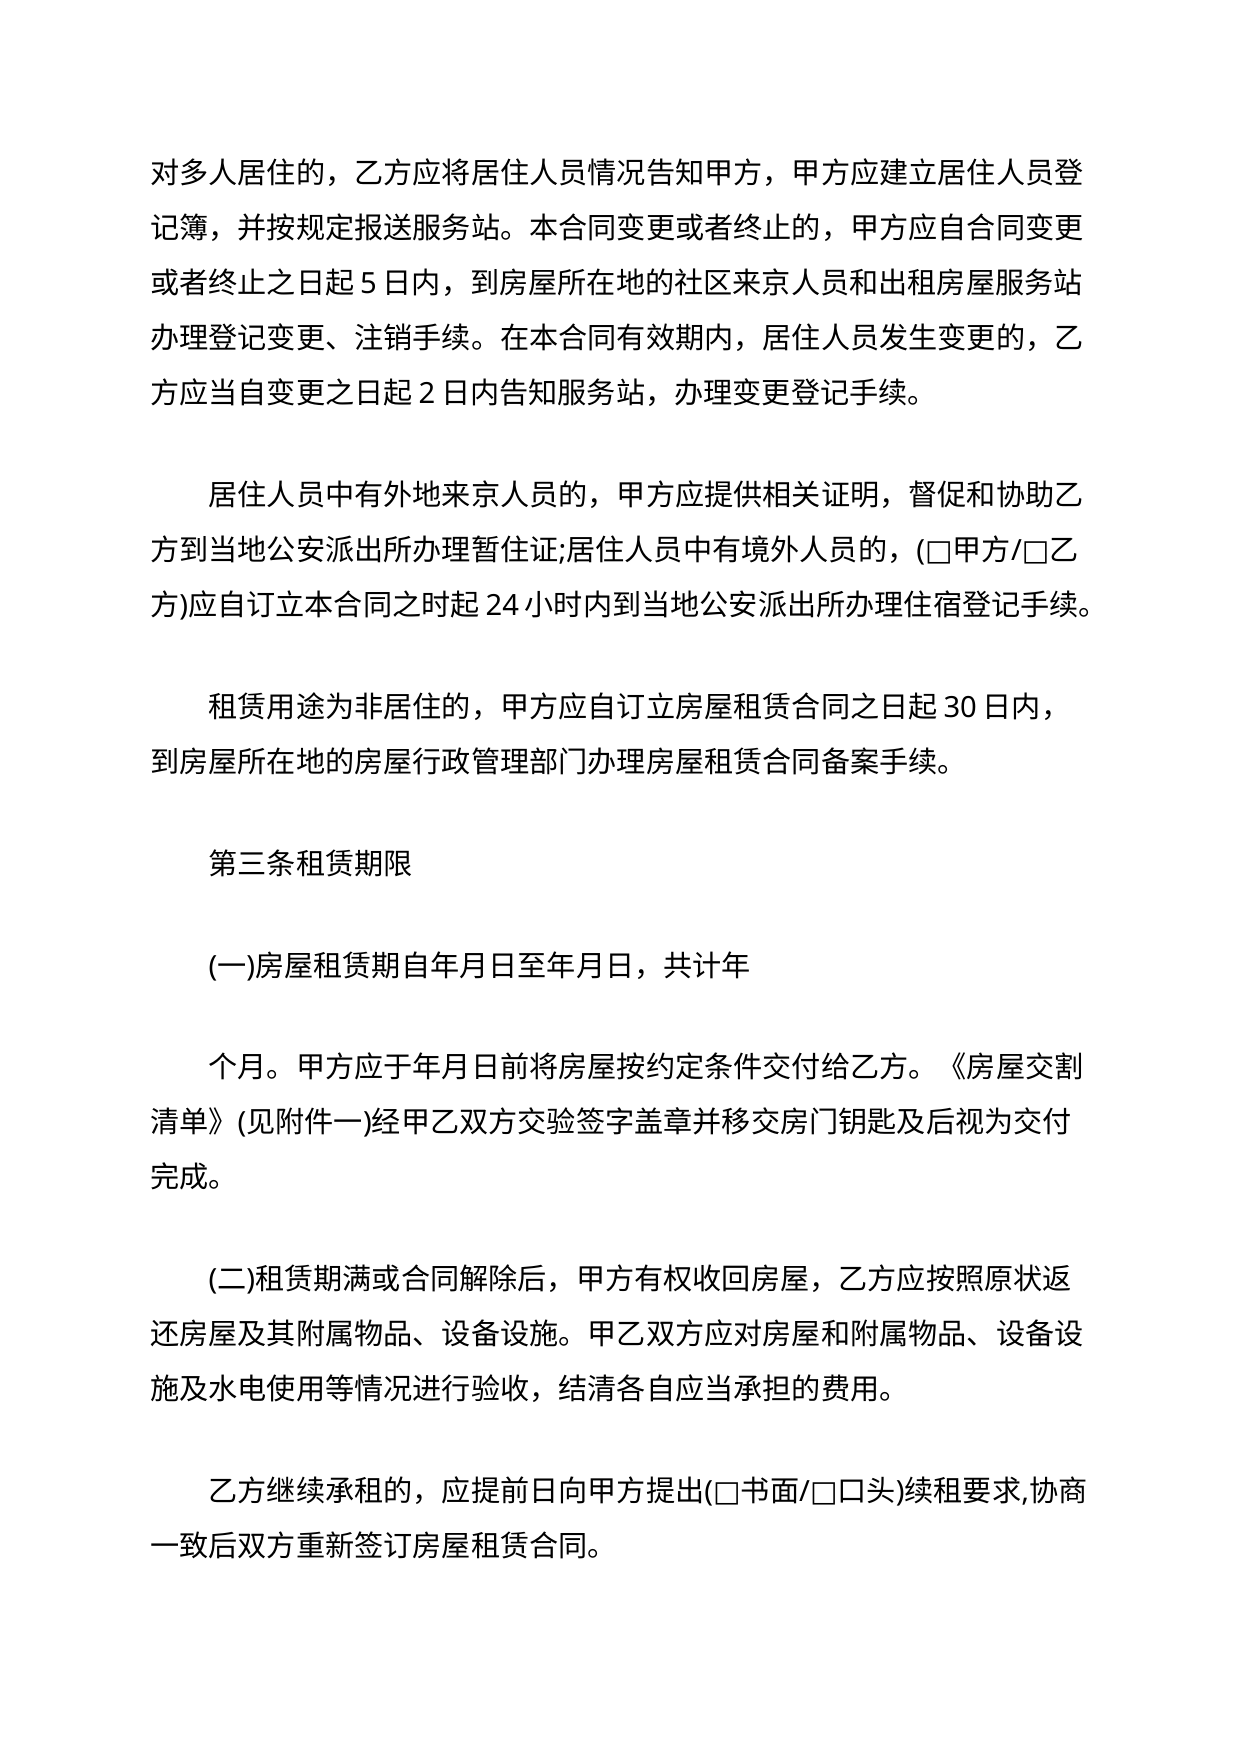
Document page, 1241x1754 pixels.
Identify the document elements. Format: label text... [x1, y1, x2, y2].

text 个月。甲方应于年月日前将房屋按约定条件交付给乙方。《房屋交割清单》(见附件一)经甲乙双方交验签字盖章并移交房门钥匙及后视为交付完成。 [150, 1044, 1090, 1196]
text 第三条租赁期限 [150, 840, 1090, 883]
text (二)租赁期满或合同解除后，甲方有权收回房屋，乙方应按照原状返还房屋及其附属物品、设备设施。甲乙双方应对房屋和附属物品、设备设施及水电使用等情况进行验收，结清各自应当承担的费用。 [150, 1256, 1090, 1408]
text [150, 150, 1090, 412]
text 乙方继续承租的，应提前日向甲方提出(□书面/□口头)续租要求,协商一致后双方重新签订房屋租赁合同。 [150, 1467, 1090, 1565]
text 租赁用途为非居住的，甲方应自订立房屋租赁合同之日起30日内，到房屋所在地的房屋行政管理部门办理房屋租赁合同备案手续。 [150, 683, 1090, 781]
text (一)房屋租赁期自年月日至年月日，共计年 [150, 942, 1090, 984]
text 居住人员中有外地来京人员的，甲方应提供相关证明，督促和协助乙方到当地公安派出所办理暂住证;居住人员中有境外人员的，(□甲方/□乙方)应自订立本合同之时起24小时内到当地公安派出所办理住宿登记手续。 [150, 472, 1090, 624]
